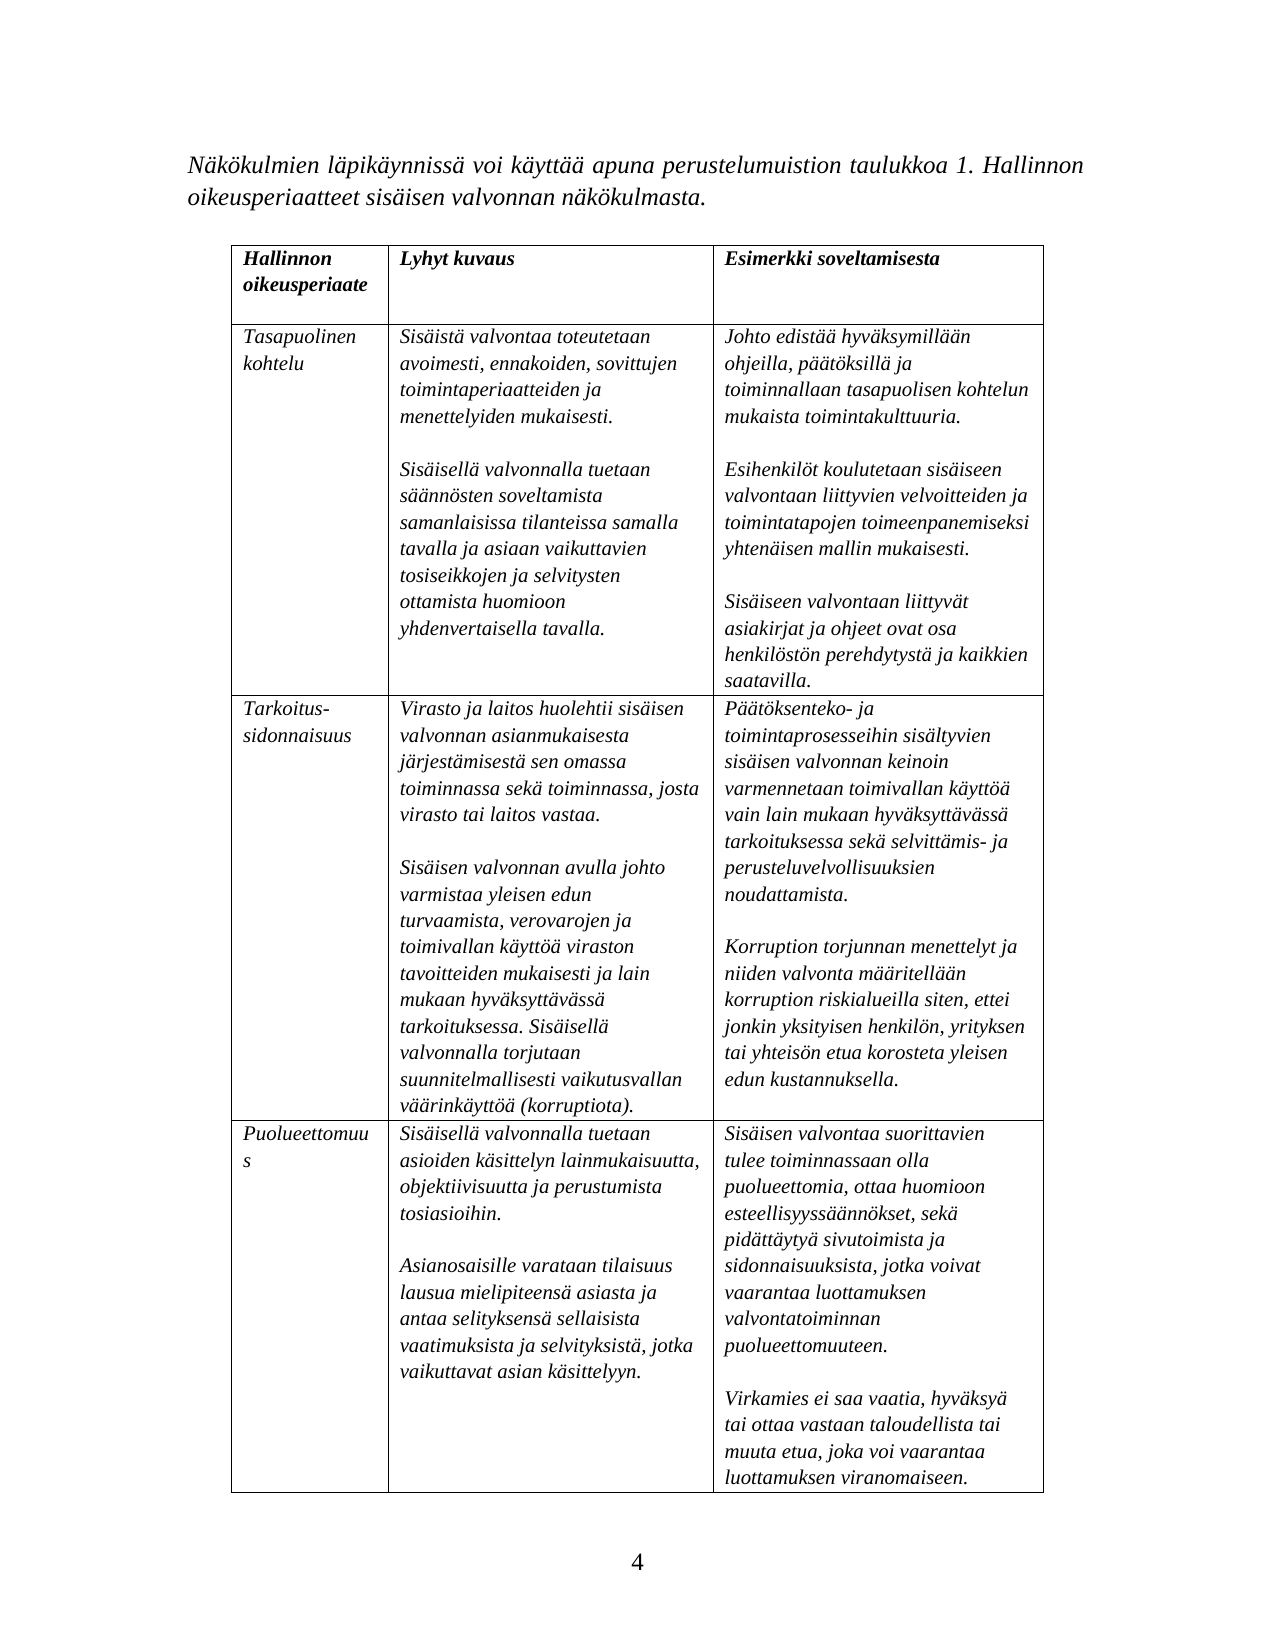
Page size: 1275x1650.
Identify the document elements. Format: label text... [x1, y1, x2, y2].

table_cell Tarkoitus-sidonnaisuus [232, 696, 388, 1120]
table_cell Sisäisen valvontaa suorittavien tulee toiminnassaan olla puolueettomia, ottaa huomioon esteellisyyssäännökset, sekä pidättäytyä sivutoimista ja sidonnaisuuksista, jotka voivat vaarantaa luottamuksen valvontatoiminnan puolueettomuuteen. Virkamies ei saa vaatia, hyväksyä tai ottaa vastaan taloudellista tai muuta etua, joka voi vaarantaa luottamuksen viranomaiseen. [714, 1121, 1043, 1492]
table_cell Puolueettomuus [232, 1121, 388, 1492]
table_header Hallinnon oikeusperiaate [232, 246, 388, 323]
table_header Lyhyt kuvaus [389, 246, 713, 323]
text Näkökulmien läpikäynnissä voi käyttää apuna perustelumuistion taulukkoa 1. Hallinnon oikeusperiaatteet sisäisen valvonnan näkökulmasta. [187, 150, 1087, 210]
table_cell Tasapuolinen kohtelu [232, 325, 388, 695]
table_cell Sisäisellä valvonnalla tuetaan asioiden käsittelyn lainmukaisuutta, objektiivisuutta ja perustumista tosiasioihin. Asianosaisille varataan tilaisuus lausua mielipiteensä asiasta ja antaa selityksensä sellaisista vaatimuksista ja selvityksistä, jotka vaikuttavat asian käsittelyyn. [389, 1121, 713, 1492]
table_cell Virasto ja laitos huolehtii sisäisen valvonnan asianmukaisesta järjestämisestä sen omassa toiminnassa sekä toiminnassa, josta virasto tai laitos vastaa. Sisäisen valvonnan avulla johto varmistaa yleisen edun turvaamista, verovarojen ja toimivallan käyttöä viraston tavoitteiden mukaisesti ja lain mukaan hyväksyttävässä tarkoituksessa. Sisäisellä valvonnalla torjutaan suunnitelmallisesti vaikutusvallan väärinkäyttöä (korruptiota). [389, 696, 713, 1120]
table_cell Päätöksenteko- ja toimintaprosesseihin sisältyvien sisäisen valvonnan keinoin varmennetaan toimivallan käyttöä vain lain mukaan hyväksyttävässä tarkoituksessa sekä selvittämis- ja perusteluvelvollisuuksien noudattamista. Korruption torjunnan menettelyt ja niiden valvonta määritellään korruption riskialueilla siten, ettei jonkin yksityisen henkilön, yrityksen tai yhteisön etua korosteta yleisen edun kustannuksella. [714, 696, 1043, 1120]
table_cell Sisäistä valvontaa toteutetaan avoimesti, ennakoiden, sovittujen toimintaperiaatteiden ja menettelyiden mukaisesti. Sisäisellä valvonnalla tuetaan säännösten soveltamista samanlaisissa tilanteissa samalla tavalla ja asiaan vaikuttavien tosiseikkojen ja selvitysten ottamista huomioon yhdenvertaisella tavalla. [389, 325, 713, 695]
table_header Esimerkki soveltamisesta [714, 246, 1043, 323]
table_cell Johto edistää hyväksymillään ohjeilla, päätöksillä ja toiminnallaan tasapuolisen kohtelun mukaista toimintakulttuuria. Esihenkilöt koulutetaan sisäiseen valvontaan liittyvien velvoitteiden ja toimintatapojen toimeenpanemiseksi yhtenäisen mallin mukaisesti. Sisäiseen valvontaan liittyvät asiakirjat ja ohjeet ovat osa henkilöstön perehdytystä ja kaikkien saatavilla. [714, 325, 1043, 695]
